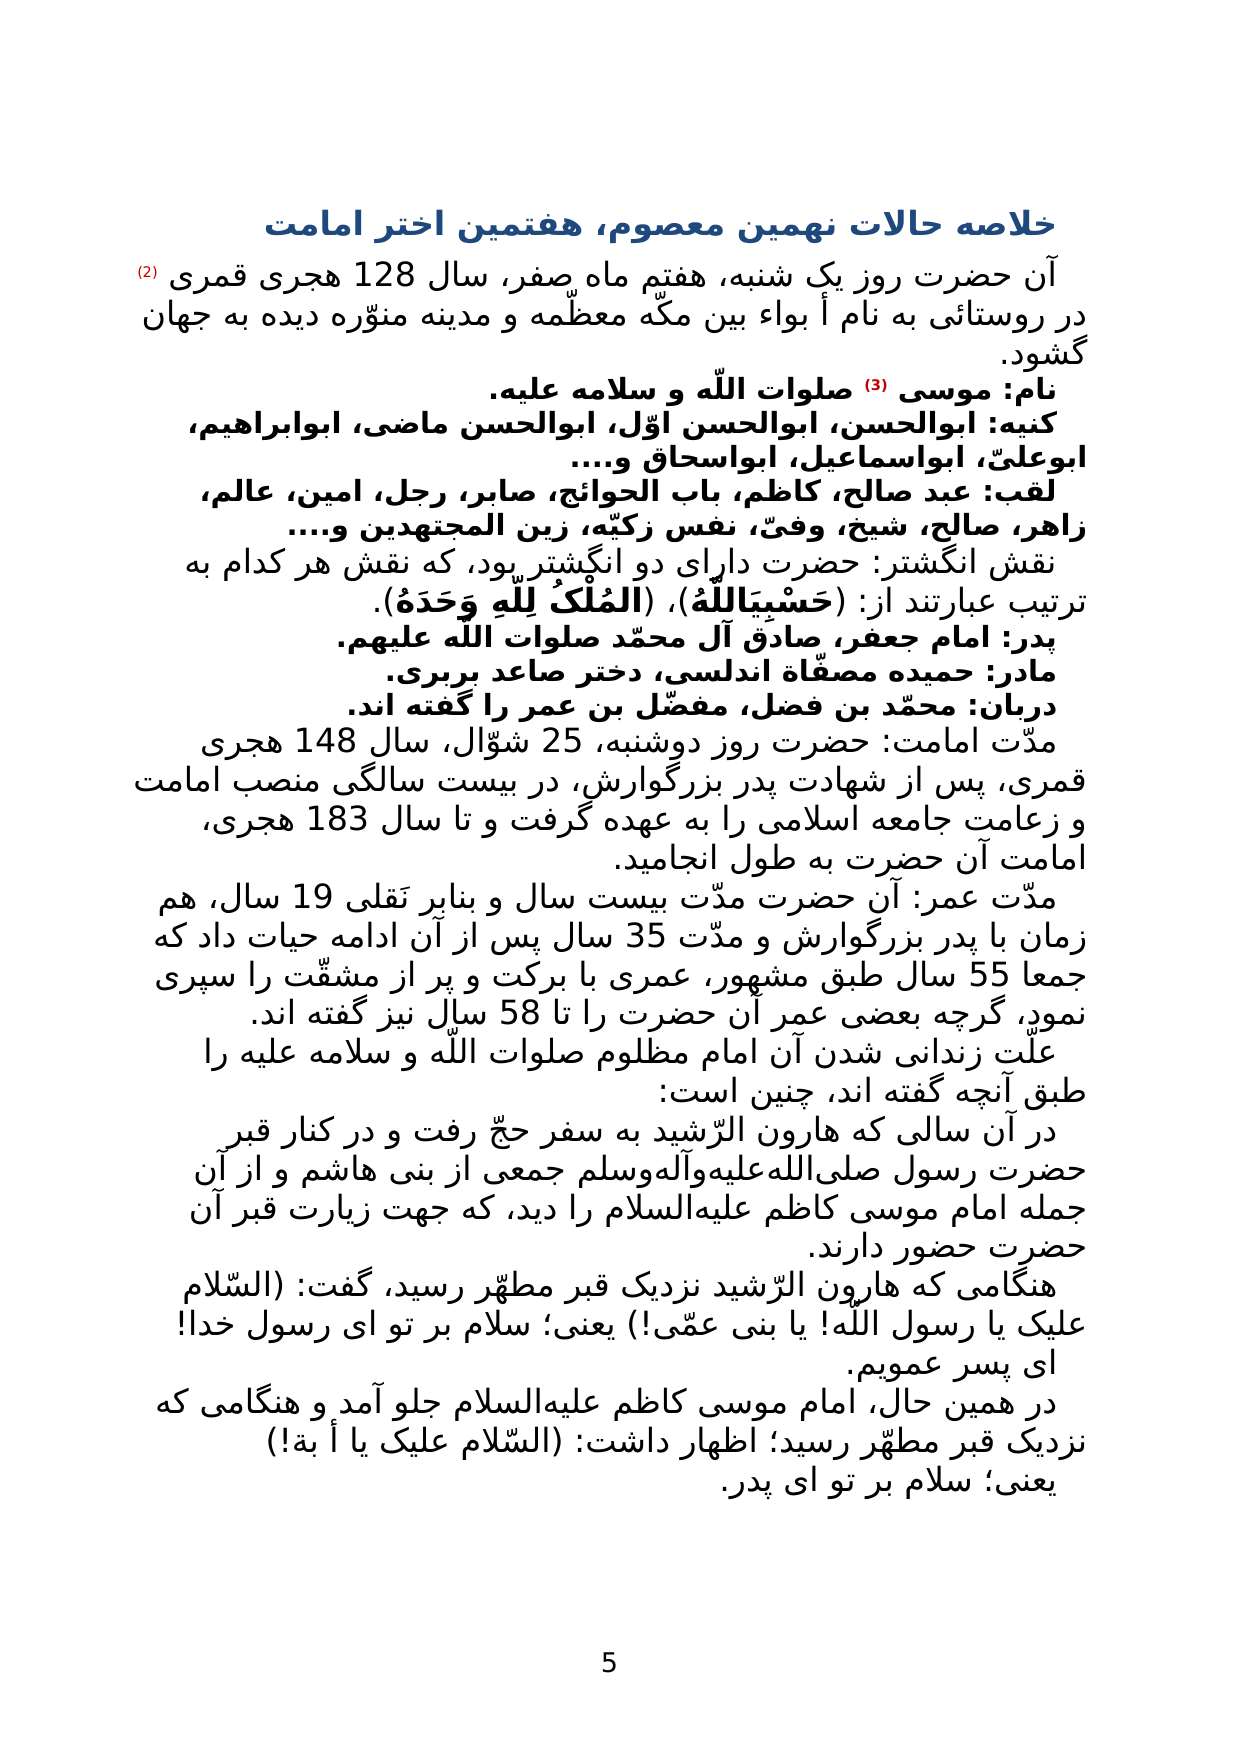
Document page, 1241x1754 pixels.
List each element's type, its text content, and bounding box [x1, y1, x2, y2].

text مادر: حمیده مصفّاة اندلسی، دختر صاعد بربری. [131, 654, 1087, 688]
text یعنی؛ سلام بر تو ای پدر. [131, 1460, 1087, 1499]
text ای پسر عمویم. [131, 1343, 1087, 1382]
text لقب: عبد صالح، کاظم، باب الحوائج، صابر، رجل، امین، عالم، زاهر، صالح، شیخ، وفیّ، نفس زکیّه، زین المجتهدین و.... [131, 474, 1087, 542]
text کنیه: ابوالحسن، ابوالحسن اوّل، ابوالحسن ماضی، ابوابراهیم، ابوعلیّ، ابواسماعیل، ابواسحاق و.... [131, 406, 1087, 474]
text نام: موسی (3) صلوات اللّه و سلامه علیه. [131, 372, 1087, 406]
text دربان: محمّد بن فضل، مفضّل بن عمر را گفته اند. [131, 688, 1087, 722]
text در همین حال، امام موسی کاظم عليه‌السلام جلو آمد و هنگامی که نزدیک قبر مطهّر رسید؛ اظهار داشت: (السّلام علیک یا أ بة!) [131, 1382, 1087, 1460]
text هنگامی که هارون الرّشید نزدیک قبر مطهّر رسید، گفت: (السّلام علیک یا رسول اللّه! یا بنی عمّی!) یعنی؛ سلام بر تو ای رسول خدا! [131, 1266, 1087, 1343]
text نقش انگشتر: حضرت دارای دو انگشتر بود، که نقش هر کدام به ترتیب عبارتند از: (حَسْبِیَاللّهُ)، (المُلْکُ لِلّهِ وَحَدَهُ). [131, 542, 1087, 620]
text مدّت امامت: حضرت روز دوشنبه، 25 شوّال، سال 148 هجری قمری، پس از شهادت پدر بزرگوارش، در بیست سالگی منصب امامت و زعامت جامعه اسلامی را به عهده گرفت و تا سال 183 هجری، امامت آن حضرت به طول انجامید. [131, 722, 1087, 877]
subtitle خلاصه حالات نهمین معصوم، هفتمین اختر امامت [131, 204, 1087, 243]
text آن حضرت روز یک شنبه، هفتم ماه صفر، سال 128 هجری قمری (2) در روستائی به نام أ بواء بین مکّه معظّمه و مدینه منوّره دیده به جهان گشود. [131, 256, 1087, 372]
text مدّت عمر: آن حضرت مدّت بیست سال و بنابر نَقلی 19 سال، هم زمان با پدر بزرگوارش و مدّت 35 سال پس از آن ادامه حیات داد که جمعا 55 سال طبق مشهور، عمری با برکت و پر از مشقّت را سپری نمود، گرچه بعضی عمر آن حضرت را تا 58 سال نیز گفته اند. [131, 877, 1087, 1033]
text در آن سالی که هارون الرّشید به سفر حجّ رفت و در کنار قبر حضرت رسول صلى‌الله‌عليه‌وآله‌وسلم جمعی از بنی هاشم و از آن جمله امام موسی کاظم عليه‌السلام را دید، که جهت زیارت قبر آن حضرت حضور دارند. [131, 1110, 1087, 1266]
text پدر: امام جعفر، صادق آل محمّد صلوات اللّه علیهم. [131, 620, 1087, 654]
text علّت زندانی شدن آن امام مظلوم صلوات اللّه و سلامه علیه را طبق آنچه گفته اند، چنین است: [131, 1033, 1087, 1110]
